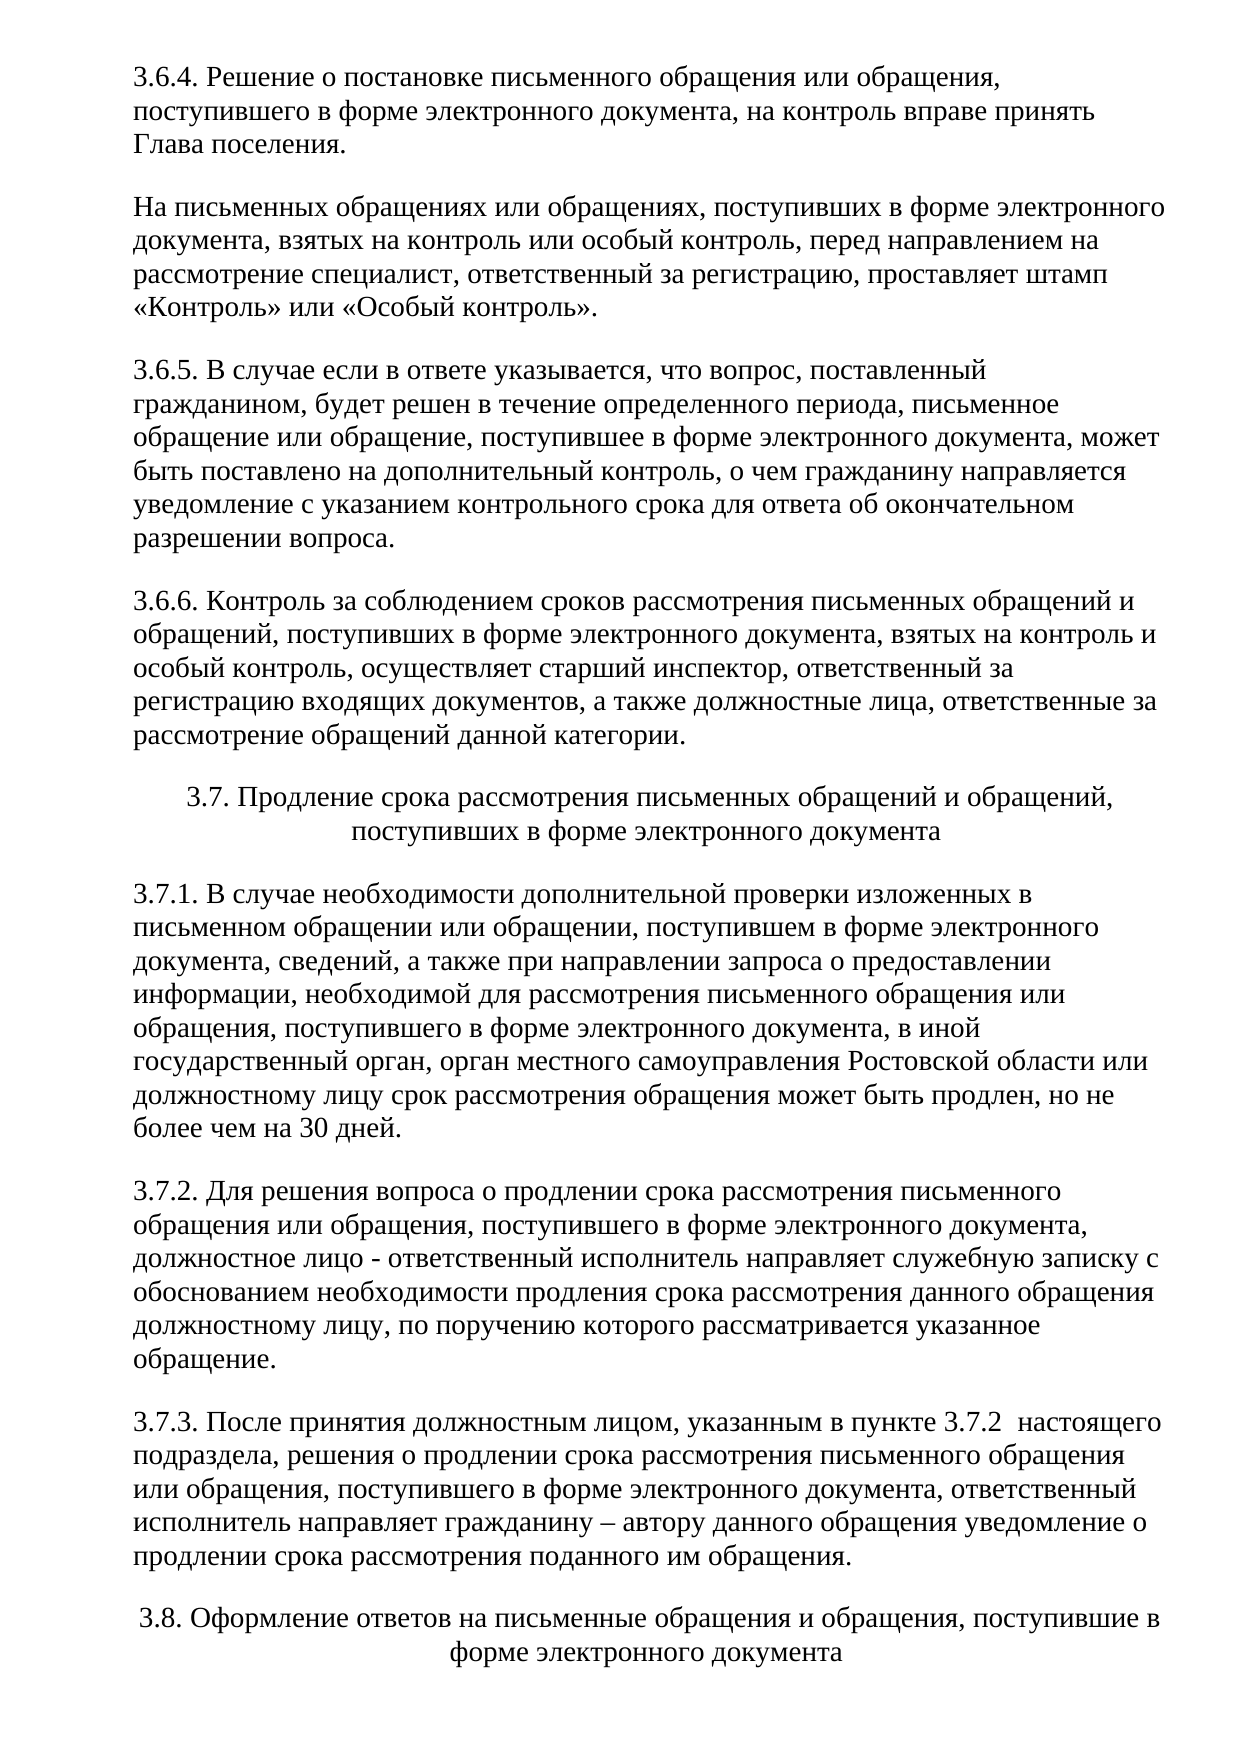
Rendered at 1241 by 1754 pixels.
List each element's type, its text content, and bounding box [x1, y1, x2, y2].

text 3.7.2. Для решения вопроса о продлении срока рассмотрения письменного обращения или обращения, поступившего в форме электронного документа, должностное лицо - ответственный исполнитель направляет служебную записку с обоснованием необходимости продления срока рассмотрения данного обращения должностному лицу, по поручению которого рассматривается указанное обращение. [133, 1173, 1167, 1374]
text 3.7. Продление срока рассмотрения письменных обращений и обращений, поступивших в форме электронного документа [133, 779, 1167, 847]
text 3.7.1. В случае необходимости дополнительной проверки изложенных в письменном обращении или обращении, поступившем в форме электронного документа, сведений, а также при направлении запроса о предоставлении информации, необходимой для рассмотрения письменного обращения или обращения, поступившего в форме электронного документа, в иной государственный орган, орган местного самоуправления Ростовской области или должностному лицу срок рассмотрения обращения может быть продлен, но не более чем на 30 дней. [133, 876, 1167, 1144]
text На письменных обращениях или обращениях, поступивших в форме электронного документа, взятых на контроль или особый контроль, перед направлением на рассмотрение специалист, ответственный за регистрацию, проставляет штамп «Контроль» или «Особый контроль». [133, 189, 1167, 323]
text 3.7.3. После принятия должностным лицом, указанным в пункте 3.7.2 настоящего подраздела, решения о продлении срока рассмотрения письменного обращения или обращения, поступившего в форме электронного документа, ответственный исполнитель направляет гражданину – автору данного обращения уведомление о продлении срока рассмотрения поданного им обращения. [133, 1404, 1167, 1571]
text 3.6.4. Решение о постановке письменного обращения или обращения, поступившего в форме электронного документа, на контроль вправе принять Глава поселения. [133, 59, 1167, 160]
text 3.8. Оформление ответов на письменные обращения и обращения, поступившие в форме электронного документа [133, 1601, 1167, 1668]
text 3.6.5. В случае если в ответе указывается, что вопрос, поставленный гражданином, будет решен в течение определенного периода, письменное обращение или обращение, поступившее в форме электронного документа, может быть поставлено на дополнительный контроль, о чем гражданину направляется уведомление с указанием контрольного срока для ответа об окончательном разрешении вопроса. [133, 352, 1167, 553]
text 3.6.6. Контроль за соблюдением сроков рассмотрения письменных обращений и обращений, поступивших в форме электронного документа, взятых на контроль и особый контроль, осуществляет старший инспектор, ответственный за регистрацию входящих документов, а также должностные лица, ответственные за рассмотрение обращений данной категории. [133, 583, 1167, 750]
